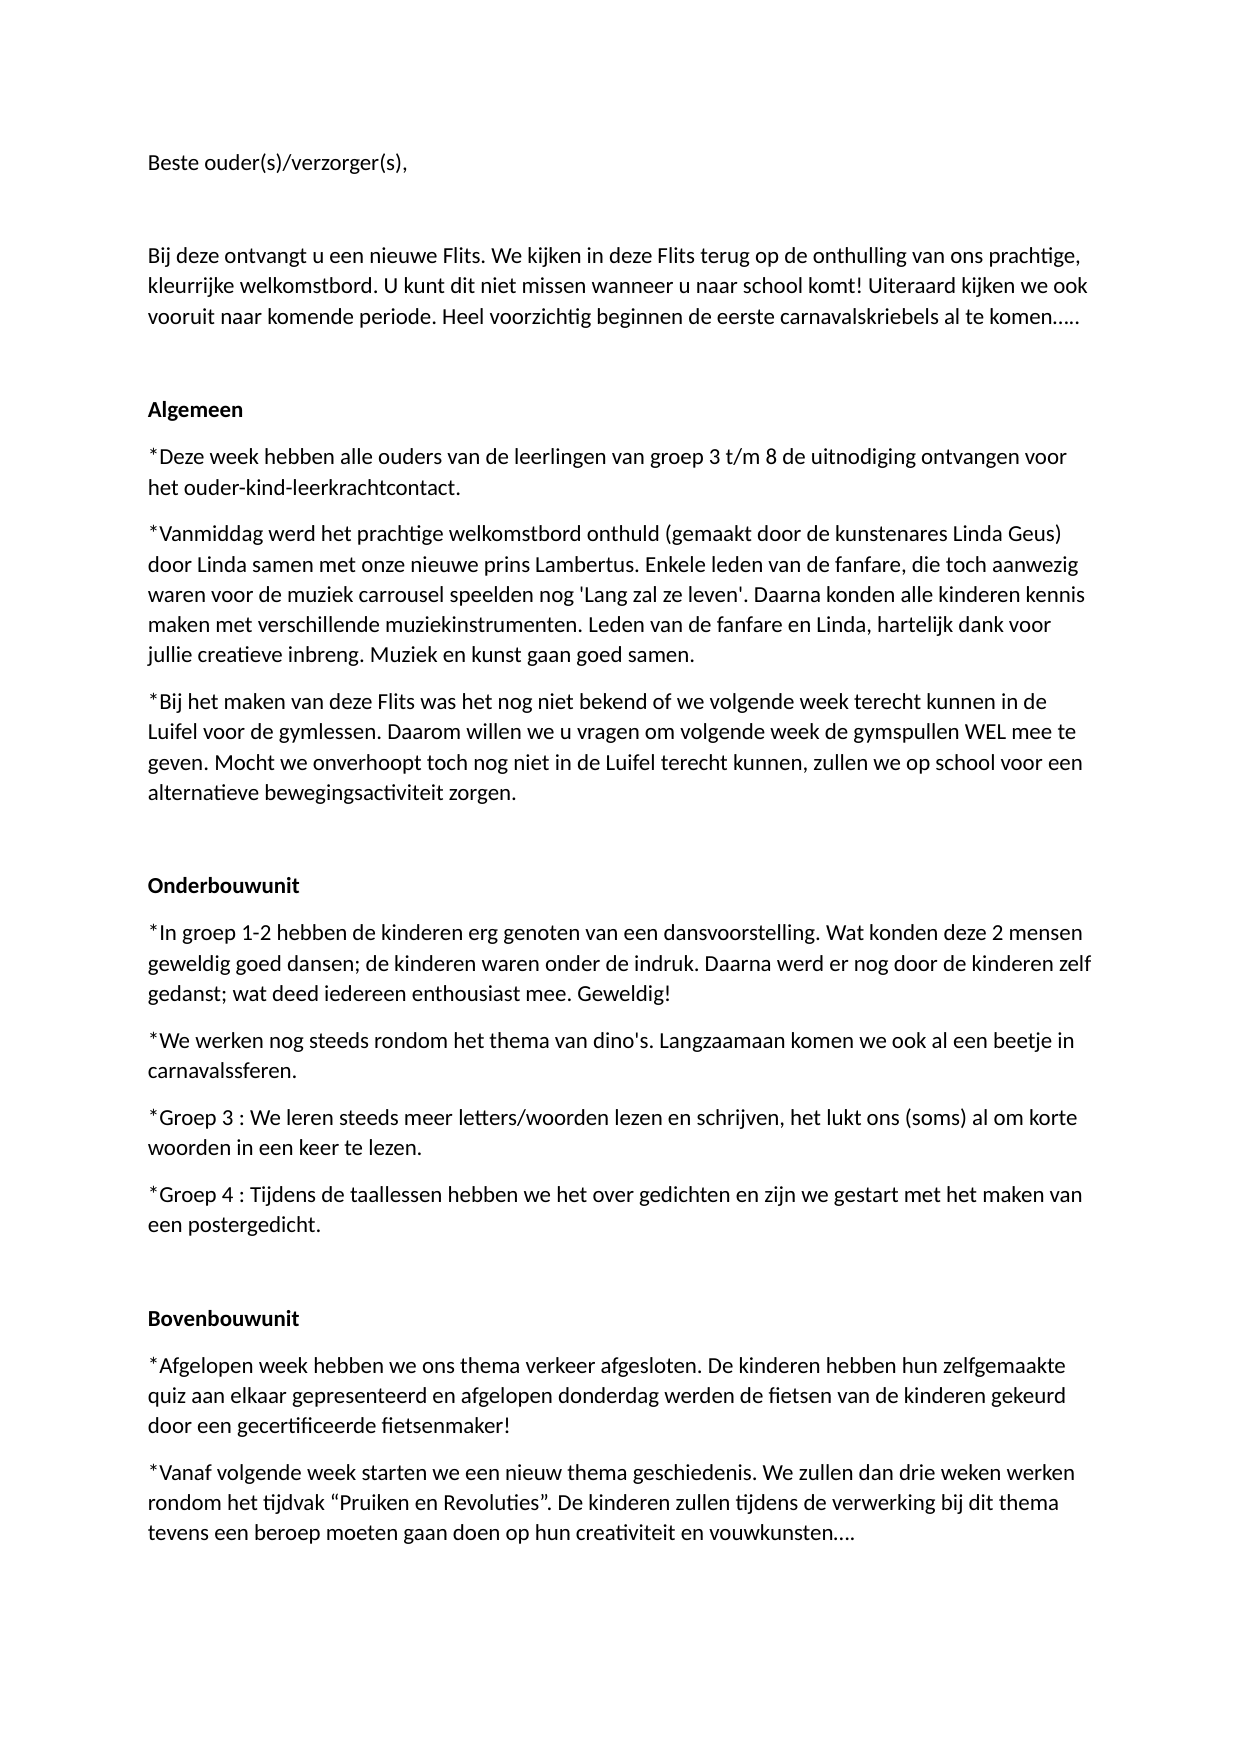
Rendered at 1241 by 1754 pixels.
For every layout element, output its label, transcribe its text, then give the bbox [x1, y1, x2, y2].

text *Groep 4 : Tijdens de taallessen hebben we het over gedichten en zijn we gestart met het maken van een postergedicht. [148, 1180, 1093, 1238]
text *Vanmiddag werd het prachtige welkomstbord onthuld (gemaakt door de kunstenares Linda Geus) door Linda samen met onze nieuwe prins Lambertus. Enkele leden van de fanfare, die toch aanwezig waren voor de muziek carrousel speelden nog 'Lang zal ze leven'. Daarna konden alle kinderen kennis maken met verschillende muziekinstrumenten. Leden van de fanfare en Linda, hartelijk dank voor jullie creatieve inbreng. Muziek en kunst gaan goed samen. [148, 519, 1093, 668]
text Onderbouwunit [148, 872, 1093, 899]
text *Afgelopen week hebben we ons thema verkeer afgesloten. De kinderen hebben hun zelfgemaakte quiz aan elkaar gepresenteerd en afgelopen donderdag werden de fietsen van de kinderen gekeurd door een gecertificeerde fietsenmaker! [148, 1351, 1093, 1439]
text Algemeen [148, 396, 1093, 423]
text *Groep 3 : We leren steeds meer letters/woorden lezen en schrijven, het lukt ons (soms) al om korte woorden in een keer te lezen. [148, 1103, 1093, 1161]
text *In groep 1-2 hebben de kinderen erg genoten van een dansvoorstelling. Wat konden deze 2 mensen geweldig goed dansen; de kinderen waren onder de indruk. Daarna werd er nog door de kinderen zelf gedanst; wat deed iedereen enthousiast mee. Geweldig! [148, 918, 1093, 1007]
text *Bij het maken van deze Flits was het nog niet bekend of we volgende week terecht kunnen in de Luifel voor de gymlessen. Daarom willen we u vragen om volgende week de gymspullen WEL mee te geven. Mocht we onverhoopt toch nog niet in de Luifel terecht kunnen, zullen we op school voor een alternatieve bewegingsactiviteit zorgen. [148, 687, 1093, 806]
text *Vanaf volgende week starten we een nieuw thema geschiedenis. We zullen dan drie weken werken rondom het tijdvak “Pruiken en Revoluties”. De kinderen zullen tijdens de verwerking bij dit thema tevens een beroep moeten gaan doen op hun creativiteit en vouwkunsten…. [148, 1458, 1093, 1546]
text Beste ouder(s)/verzorger(s), [148, 148, 1093, 176]
text Bij deze ontvangt u een nieuwe Flits. We kijken in deze Flits terug op de onthulling van ons prachtige, kleurrijke welkomstbord. U kunt dit niet missen wanneer u naar school komt! Uiteraard kijken we ook vooruit naar komende periode. Heel voorzichtig beginnen de eerste carnavalskriebels al te komen….. [148, 241, 1093, 330]
text *We werken nog steeds rondom het thema van dino's. Langzaamaan komen we ook al een beetje in carnavalssferen. [148, 1026, 1093, 1084]
text Bovenbouwunit [148, 1304, 1093, 1332]
text *Deze week hebben alle ouders van de leerlingen van groep 3 t/m 8 de uitnodiging ontvangen voor het ouder-kind-leerkrachtcontact. [148, 442, 1093, 501]
